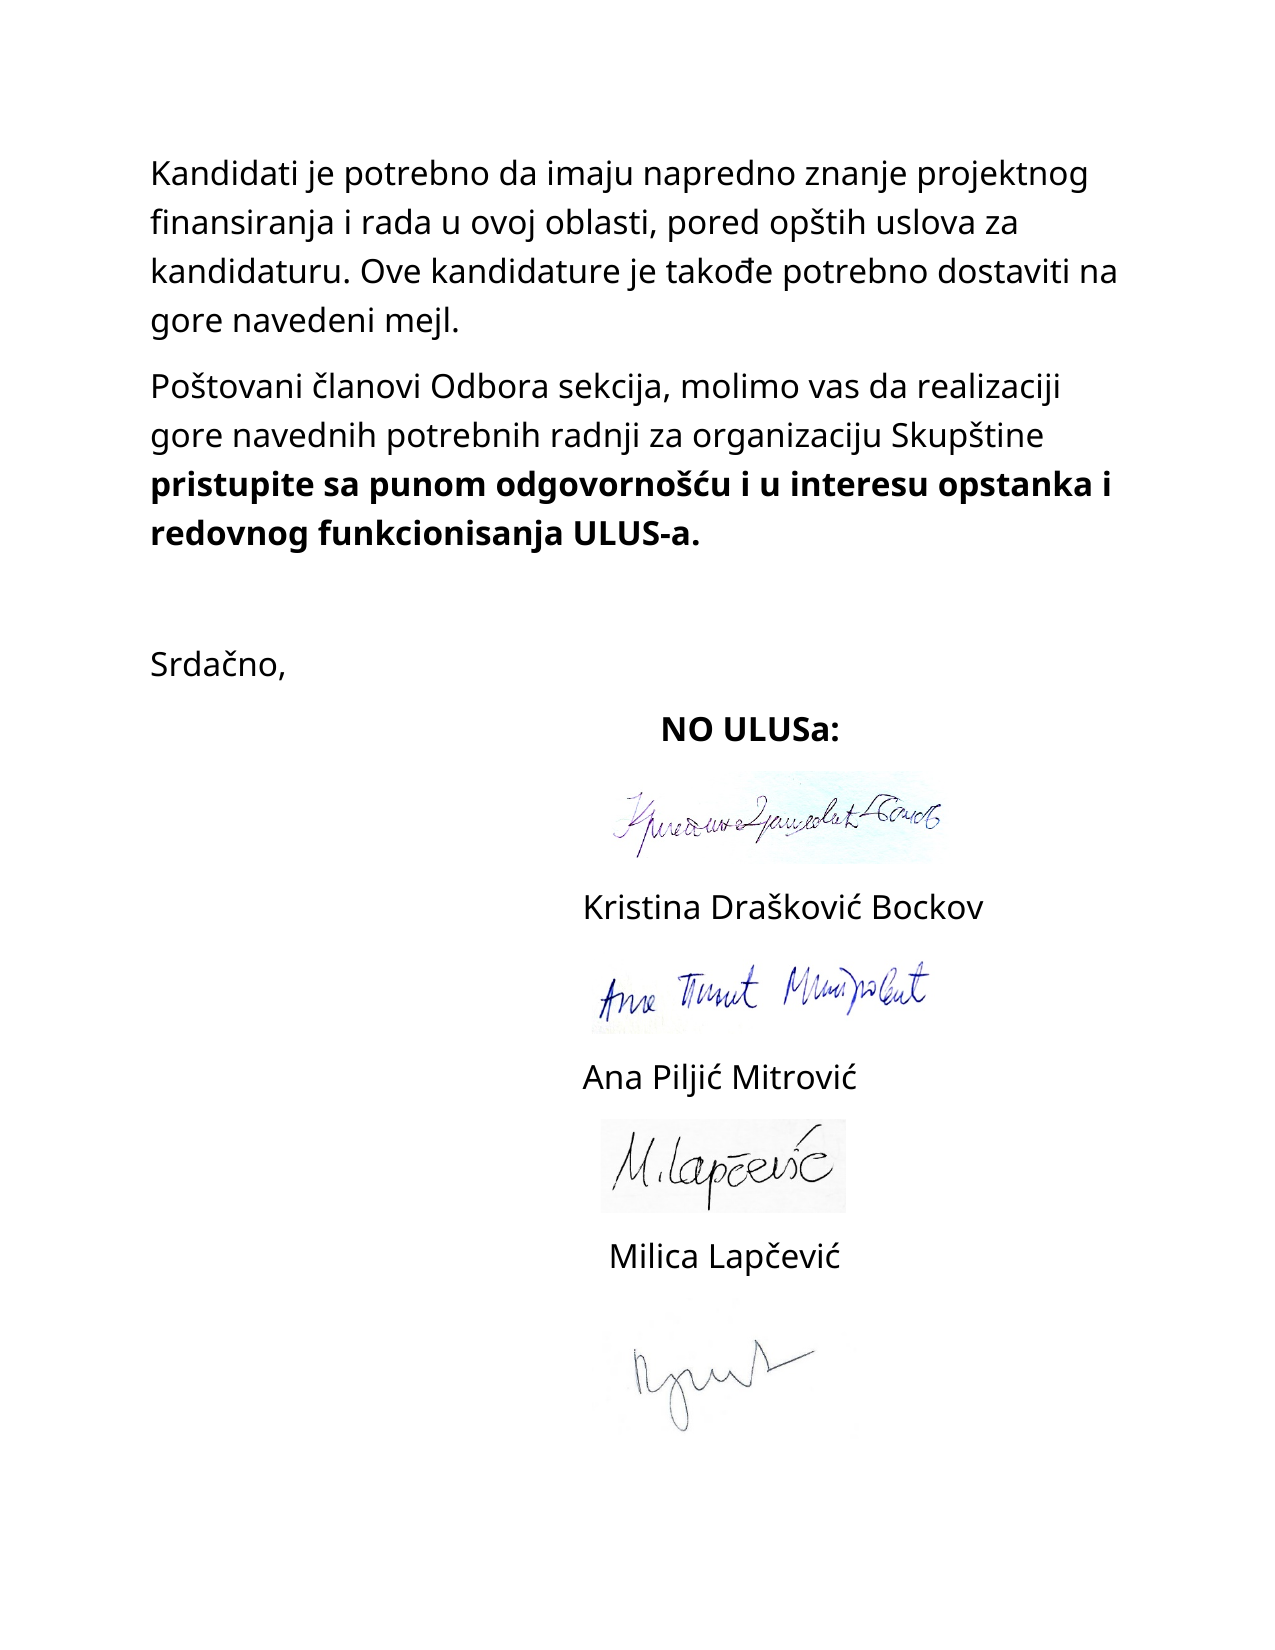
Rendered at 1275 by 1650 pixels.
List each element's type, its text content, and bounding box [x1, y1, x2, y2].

text Milica Lapčević [150, 1233, 1125, 1278]
text Ana Piljić Mitrović [150, 1054, 1125, 1099]
text Kandidati je potrebno da imaju napredno znanje projektnog finansiranja i rada u ovoj oblasti, pored opštih uslova za kandidaturu. Ove kandidature je takođe potrebno dostaviti na gore navedeni mejl. [150, 150, 1125, 342]
picture [600, 771, 951, 864]
text Srdačno, [150, 641, 1125, 686]
text Poštovani članovi Odbora sekcija, molimo vas da realizaciji gore navednih potrebnih radnji za organizaciju Skupštine pristupite sa punom odgovornošću i u interesu opstanka i redovnog funkcionisanja ULUS-a. [150, 362, 1125, 555]
picture [591, 1298, 859, 1444]
picture [591, 949, 941, 1034]
text NO ULUSa: [150, 706, 1125, 752]
text Kristina Drašković Bockov [150, 884, 1125, 929]
picture [600, 1119, 846, 1213]
